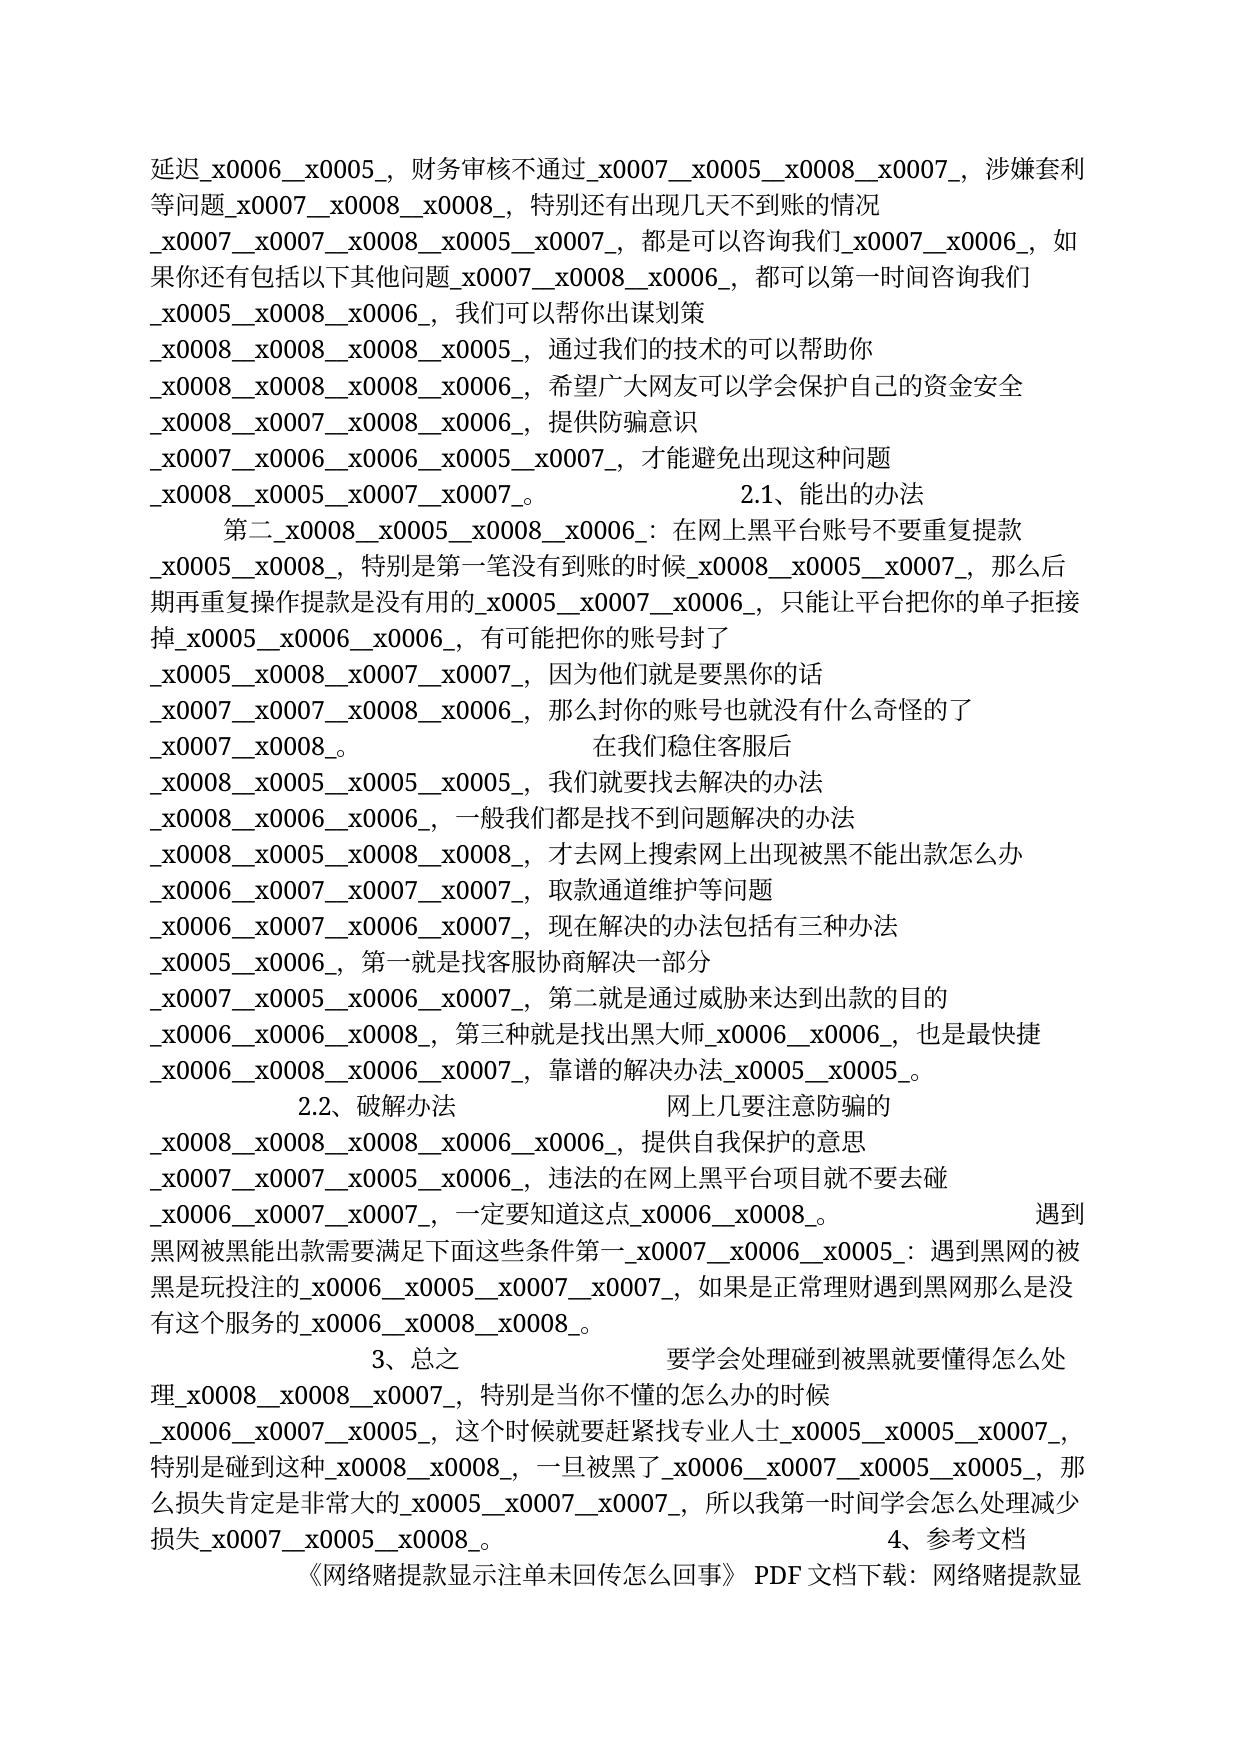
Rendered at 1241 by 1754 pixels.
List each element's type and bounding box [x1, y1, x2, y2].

text [150, 150, 1090, 1592]
